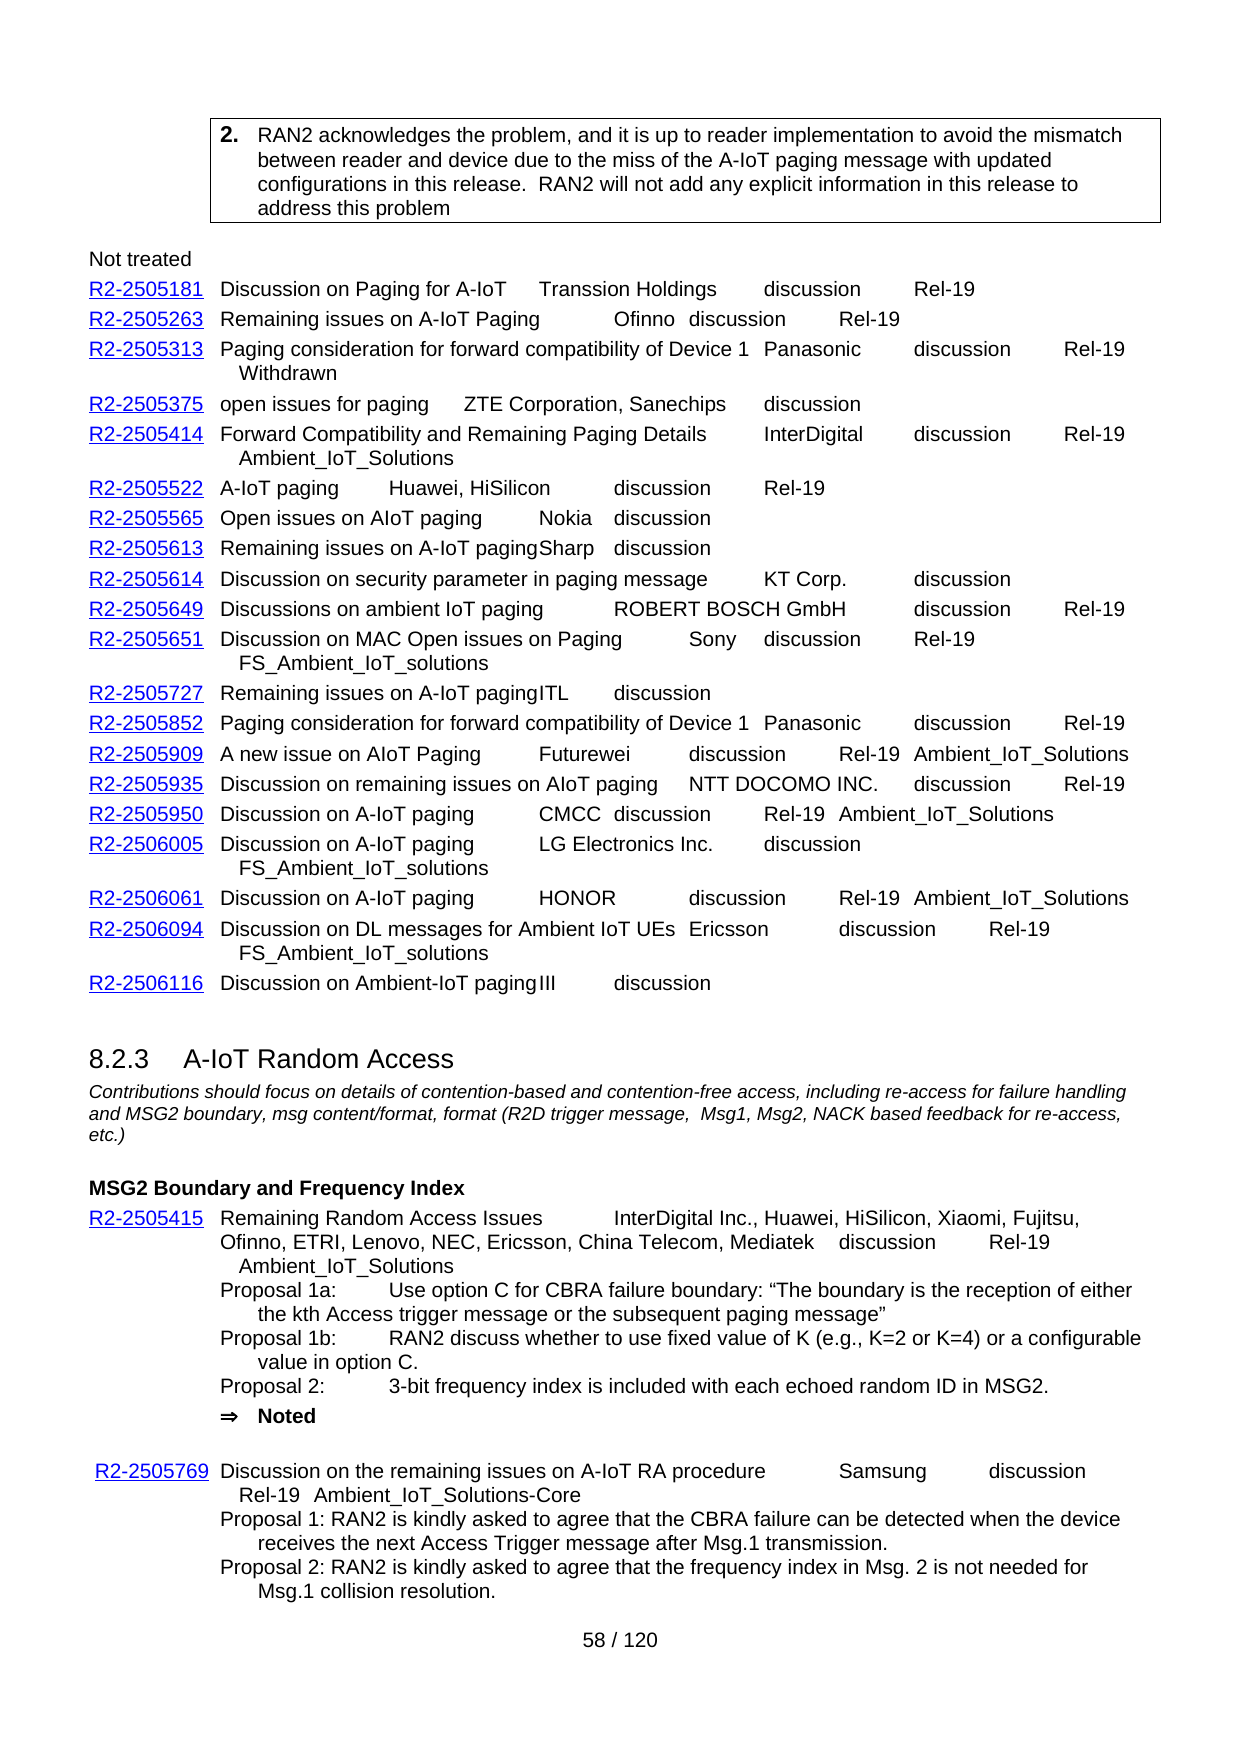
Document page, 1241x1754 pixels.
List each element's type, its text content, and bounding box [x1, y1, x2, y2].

title MSG2 Boundary and Frequency Index [89, 1176, 1152, 1200]
text Proposal 1: RAN2 is kindly asked to agree that the CBRA failure can be detected when the device receives the next Access Trigger message after Msg.1 transmission. [220, 1507, 1152, 1554]
title R2-2505522 A-IoT paging Huawei, HiSilicon discussion Rel-19 [89, 476, 1152, 500]
title R2-2506116 Discussion on Ambient-IoT paging III discussion [89, 971, 1152, 994]
title R2-2505375 open issues for paging ZTE Corporation, Sanechips discussion [89, 391, 1152, 415]
text Proposal 2: RAN2 is kindly asked to agree that the frequency index in Msg. 2 is not needed for Msg.1 collision resolution. [220, 1554, 1152, 1602]
title R2-2505565 Open issues on AIoT paging Nokia discussion [89, 506, 1152, 530]
title R2-2505727 Remaining issues on A-IoT paging ITL discussion [89, 681, 1152, 705]
title R2-2505935 Discussion on remaining issues on AIoT paging NTT DOCOMO INC. discussion Rel-19 [89, 772, 1152, 796]
title R2-2505181 Discussion on Paging for A-IoT Transsion Holdings discussion Rel-19 [89, 277, 1152, 301]
text Not treated [89, 247, 1152, 271]
title R2-2505769 Discussion on the remaining issues on A-IoT RA procedure Samsung discussion Rel-19 Ambient_IoT_Solutions-Core [89, 1459, 1152, 1507]
title R2-2505852 Paging consideration for forward compatibility of Device 1 Panasonic discussion Rel-19 [89, 711, 1152, 735]
text Proposal 1b: RAN2 discuss whether to use fixed value of K (e.g., K=2 or K=4) or a configurable value in option C. [220, 1326, 1152, 1374]
title R2-2506094 Discussion on DL messages for Ambient IoT UEs Ericsson discussion Rel-19 FS_Ambient_IoT_solutions [89, 916, 1152, 964]
title R2-2505909 A new issue on AIoT Paging Futurewei discussion Rel-19 Ambient_IoT_Solutions [89, 741, 1152, 765]
text Proposal 1a: Use option C for CBRA failure boundary: “The boundary is the reception of either the kth Access trigger message or the subsequent paging message” [220, 1278, 1152, 1326]
title R2-2505950 Discussion on A-IoT paging CMCC discussion Rel-19 Ambient_IoT_Solutions [89, 802, 1152, 826]
title R2-2505415 Remaining Random Access Issues InterDigital Inc., Huawei, HiSilicon, Xiaomi, Fujitsu, Ofinno, ETRI, Lenovo, NEC, Ericsson, China Telecom, Mediatek discussion Rel-19 Ambient_IoT_Solutions [89, 1206, 1152, 1278]
title R2-2505263 Remaining issues on A-IoT Paging Ofinno discussion Rel-19 [89, 307, 1152, 331]
text Contributions should focus on details of contention-based and contention-free access, including re-access for failure handling and MSG2 boundary, msg content/format, format (R2D trigger message, Msg1, Msg2, NACK based feedback for re-access, etc.) [89, 1081, 1152, 1146]
title R2-2505313 Paging consideration for forward compatibility of Device 1 Panasonic discussion Rel-19 Withdrawn [89, 337, 1152, 385]
subtitle 8.2.3 A-IoT Random Access [89, 1043, 1152, 1075]
list RAN2 acknowledges the problem, and it is up to reader implementation to avoid the mismatch between reader and device due to the miss of the A-IoT paging message with updated configurations in this release. RAN2 will not add any explicit information in this release to address this problem [211, 119, 1160, 222]
title R2-2505614 Discussion on security parameter in paging message KT Corp. discussion [89, 566, 1152, 590]
title R2-2506005 Discussion on A-IoT paging LG Electronics Inc. discussion FS_Ambient_IoT_solutions [89, 832, 1152, 880]
title R2-2505613 Remaining issues on A-IoT paging Sharp discussion [89, 536, 1152, 560]
text Proposal 2: 3-bit frequency index is included with each echoed random ID in MSG2. [220, 1374, 1152, 1398]
title R2-2506061 Discussion on A-IoT paging HONOR discussion Rel-19 Ambient_IoT_Solutions [89, 886, 1152, 910]
text Noted [220, 1404, 1152, 1428]
title R2-2505414 Forward Compatibility and Remaining Paging Details InterDigital discussion Rel-19 Ambient_IoT_Solutions [89, 422, 1152, 469]
title R2-2505649 Discussions on ambient IoT paging ROBERT BOSCH GmbH discussion Rel-19 [89, 597, 1152, 621]
title R2-2505651 Discussion on MAC Open issues on Paging Sony discussion Rel-19 FS_Ambient_IoT_solutions [89, 627, 1152, 675]
